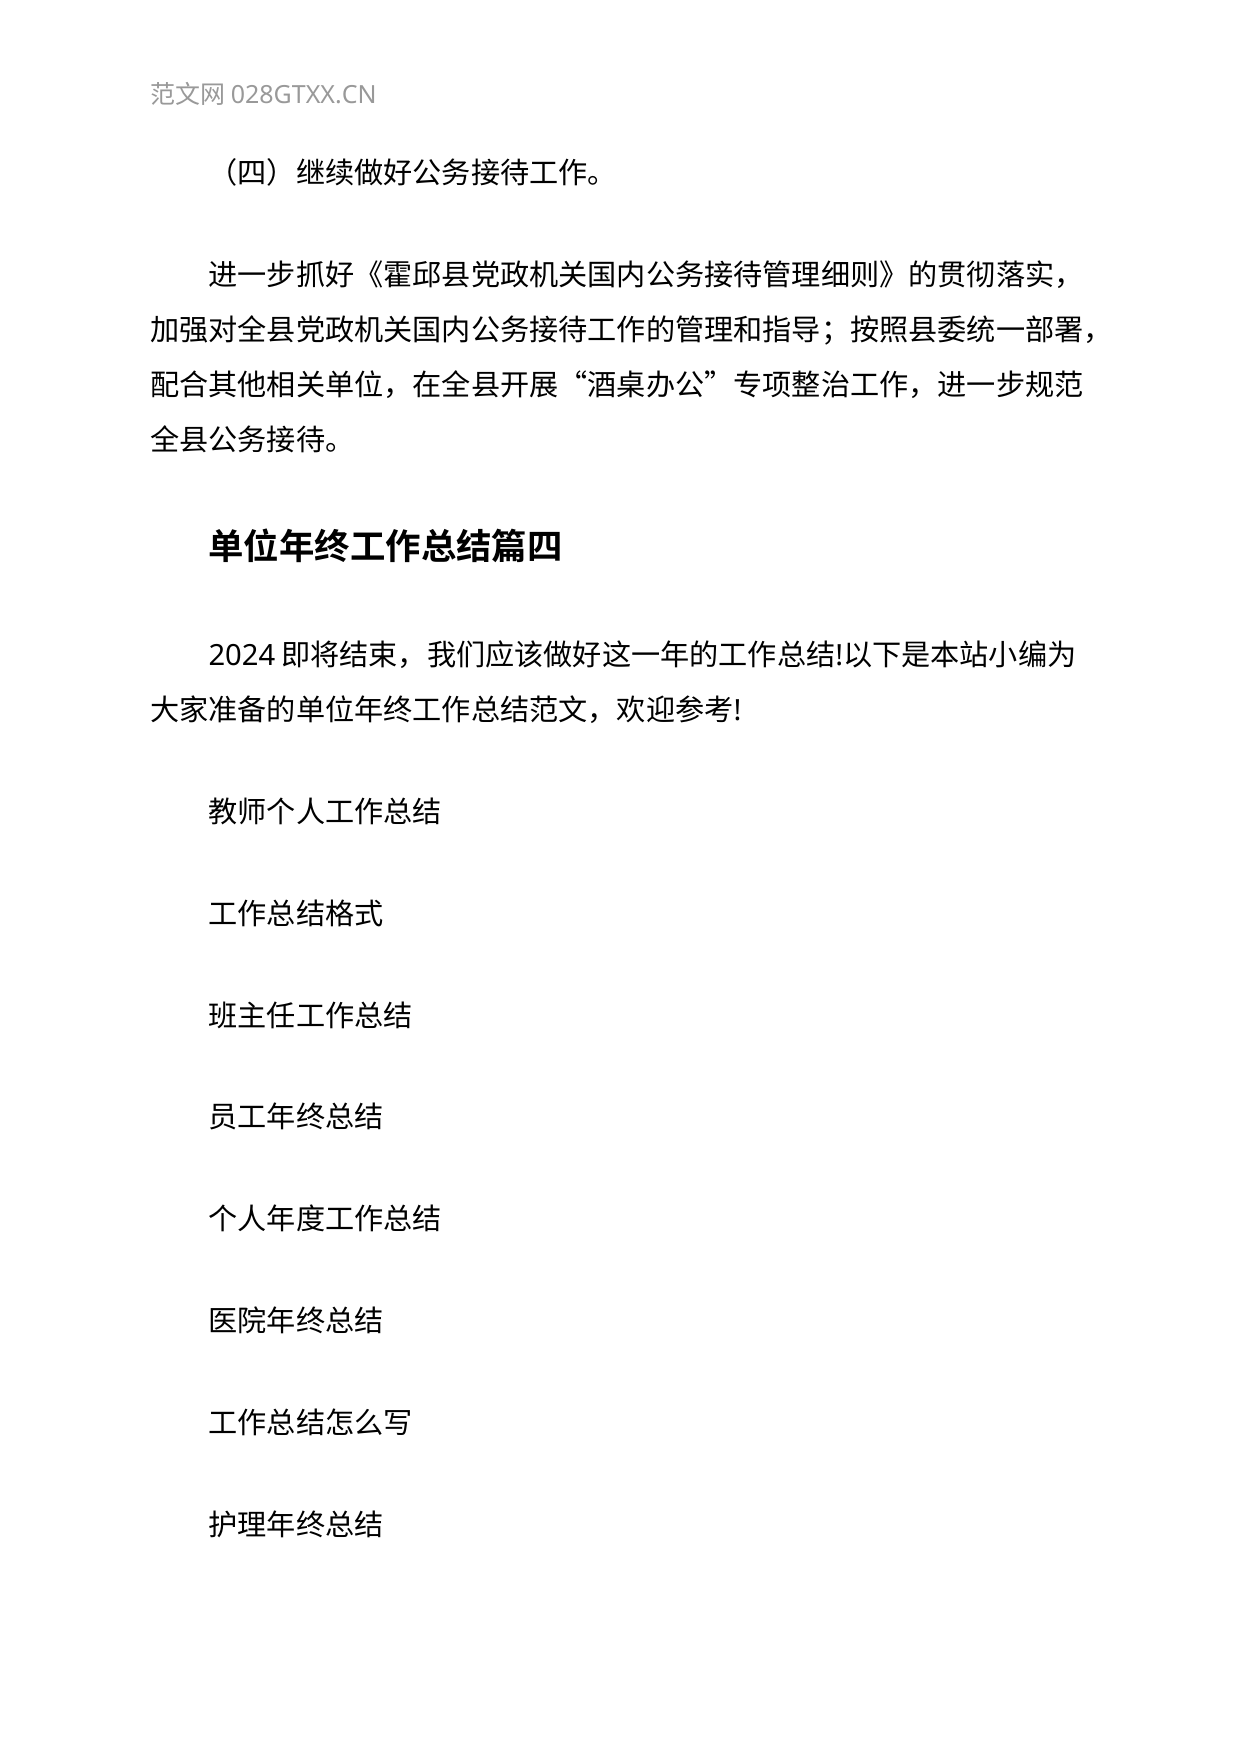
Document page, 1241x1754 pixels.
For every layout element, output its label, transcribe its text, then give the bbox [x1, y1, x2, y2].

text 工作总结怎么写 [150, 1399, 1090, 1442]
text 医院年终总结 [150, 1297, 1090, 1340]
text 护理年终总结 [150, 1501, 1090, 1543]
text 班主任工作总结 [150, 992, 1090, 1034]
text 单位年终工作总结篇四 [150, 518, 1090, 569]
text 工作总结格式 [150, 890, 1090, 933]
text 教师个人工作总结 [150, 789, 1090, 831]
text （四）继续做好公务接待工作。 [150, 150, 1090, 192]
text 个人年度工作总结 [150, 1196, 1090, 1238]
text 员工年终总结 [150, 1094, 1090, 1136]
text 2024即将结束，我们应该做好这一年的工作总结!以下是本站小编为大家准备的单位年终工作总结范文，欢迎参考! [150, 632, 1090, 729]
text 进一步抓好《霍邱县党政机关国内公务接待管理细则》的贯彻落实，加强对全县党政机关国内公务接待工作的管理和指导；按照县委统一部署，配合其他相关单位，在全县开展“酒桌办公”专项整治工作，进一步规范全县公务接待。 [150, 252, 1090, 459]
